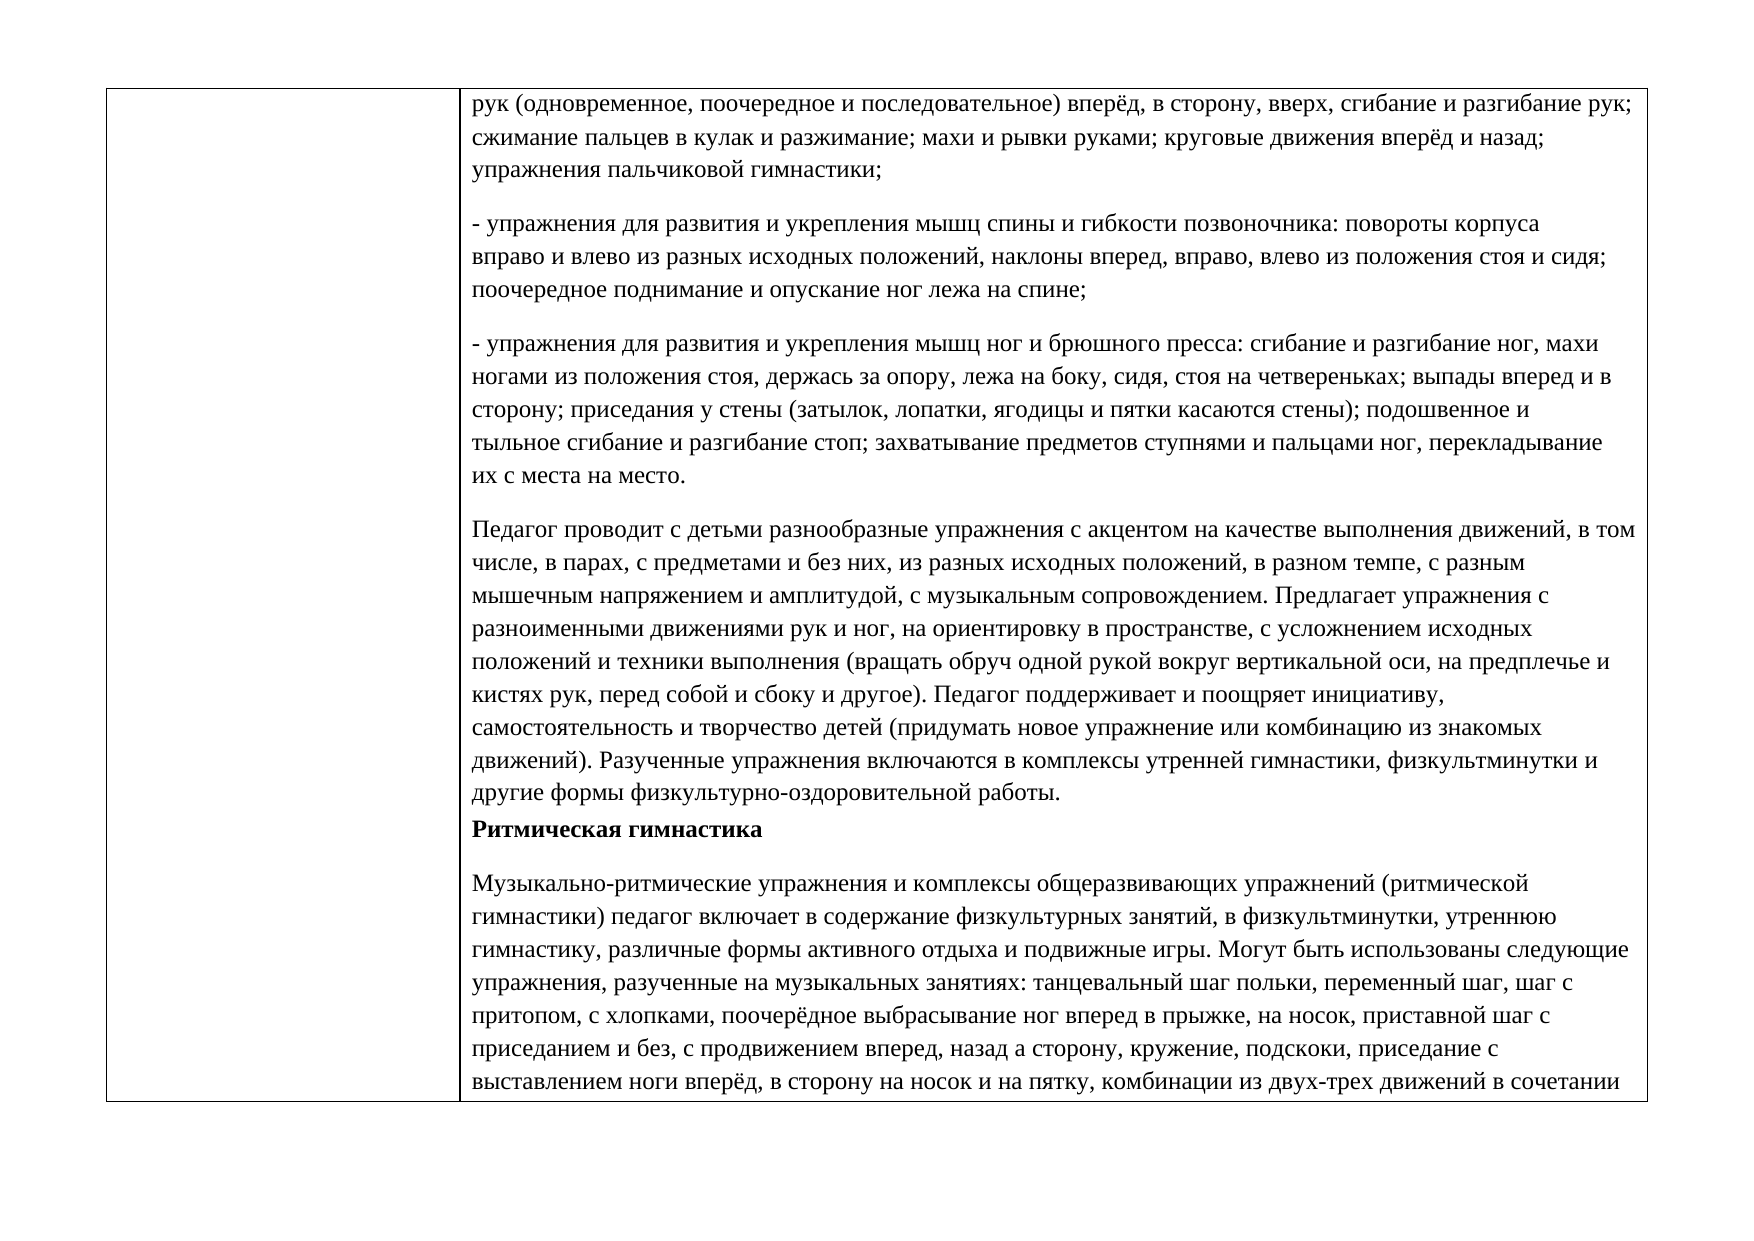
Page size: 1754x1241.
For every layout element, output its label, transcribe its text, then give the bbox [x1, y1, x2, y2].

table_header [107, 89, 459, 1101]
table_header рук (одновременное, поочередное и последовательное) вперёд, в сторону, вверх, сгибание и разгибание рук; сжимание пальцев в кулак и разжимание; махи и рывки руками; круговые движения вперёд и назад; упражнения пальчиковой гимнастики; упражнения для развития и укрепления мышц спины и гибкости позвоночника: повороты корпуса вправо и влево из разных исходных положений, наклоны вперед, вправо, влево из положения стоя и сидя; поочередное поднимание и опускание ног лежа на спине; упражнения для развития и укрепления мышц ног и брюшного пресса: сгибание и разгибание ног, махи ногами из положения стоя, держась за опору, лежа на боку, сидя, стоя на четвереньках; выпады вперед и в сторону; приседания у стены (затылок, лопатки, ягодицы и пятки касаются стены); подошвенное и тыльное сгибание и разгибание стоп; захватывание предметов ступнями и пальцами ног, перекладывание их с места на место. Педагог проводит с детьми разнообразные упражнения с акцентом на качестве выполнения движений, в том числе, в парах, с предметами и без них, из разных исходных положений, в разном темпе, с разным мышечным напряжением и амплитудой, с музыкальным сопровождением. Предлагает упражнения с разноименными движениями рук и ног, на ориентировку в пространстве, с усложнением исходных положений и техники выполнения (вращать обруч одной рукой вокруг вертикальной оси, на предплечье и кистях рук, перед собой и сбоку и другое). Педагог поддерживает и поощряет инициативу, самостоятельность и творчество детей (придумать новое упражнение или комбинацию из знакомых движений). Разученные упражнения включаются в комплексы утренней гимнастики, физкультминутки и другие формы физкультурно-оздоровительной работы. Ритмическая гимнастика Музыкально-ритмические упражнения и комплексы общеразвивающих упражнений (ритмической гимнастики) педагог включает в содержание физкультурных занятий, в физкультминутки, утреннюю гимнастику, различные формы активного отдыха и подвижные игры. Могут быть использованы следующие упражнения, разученные на музыкальных занятиях: танцевальный шаг польки, переменный шаг, шаг с притопом, с хлопками, поочерёдное выбрасывание ног вперед в прыжке, на носок, приставной шаг с приседанием и без, с продвижением вперед, назад а сторону, кружение, подскоки, приседание с выставлением ноги вперёд, в сторону на носок и на пятку, комбинации из двух-трех движений в сочетании [461, 89, 1647, 1101]
